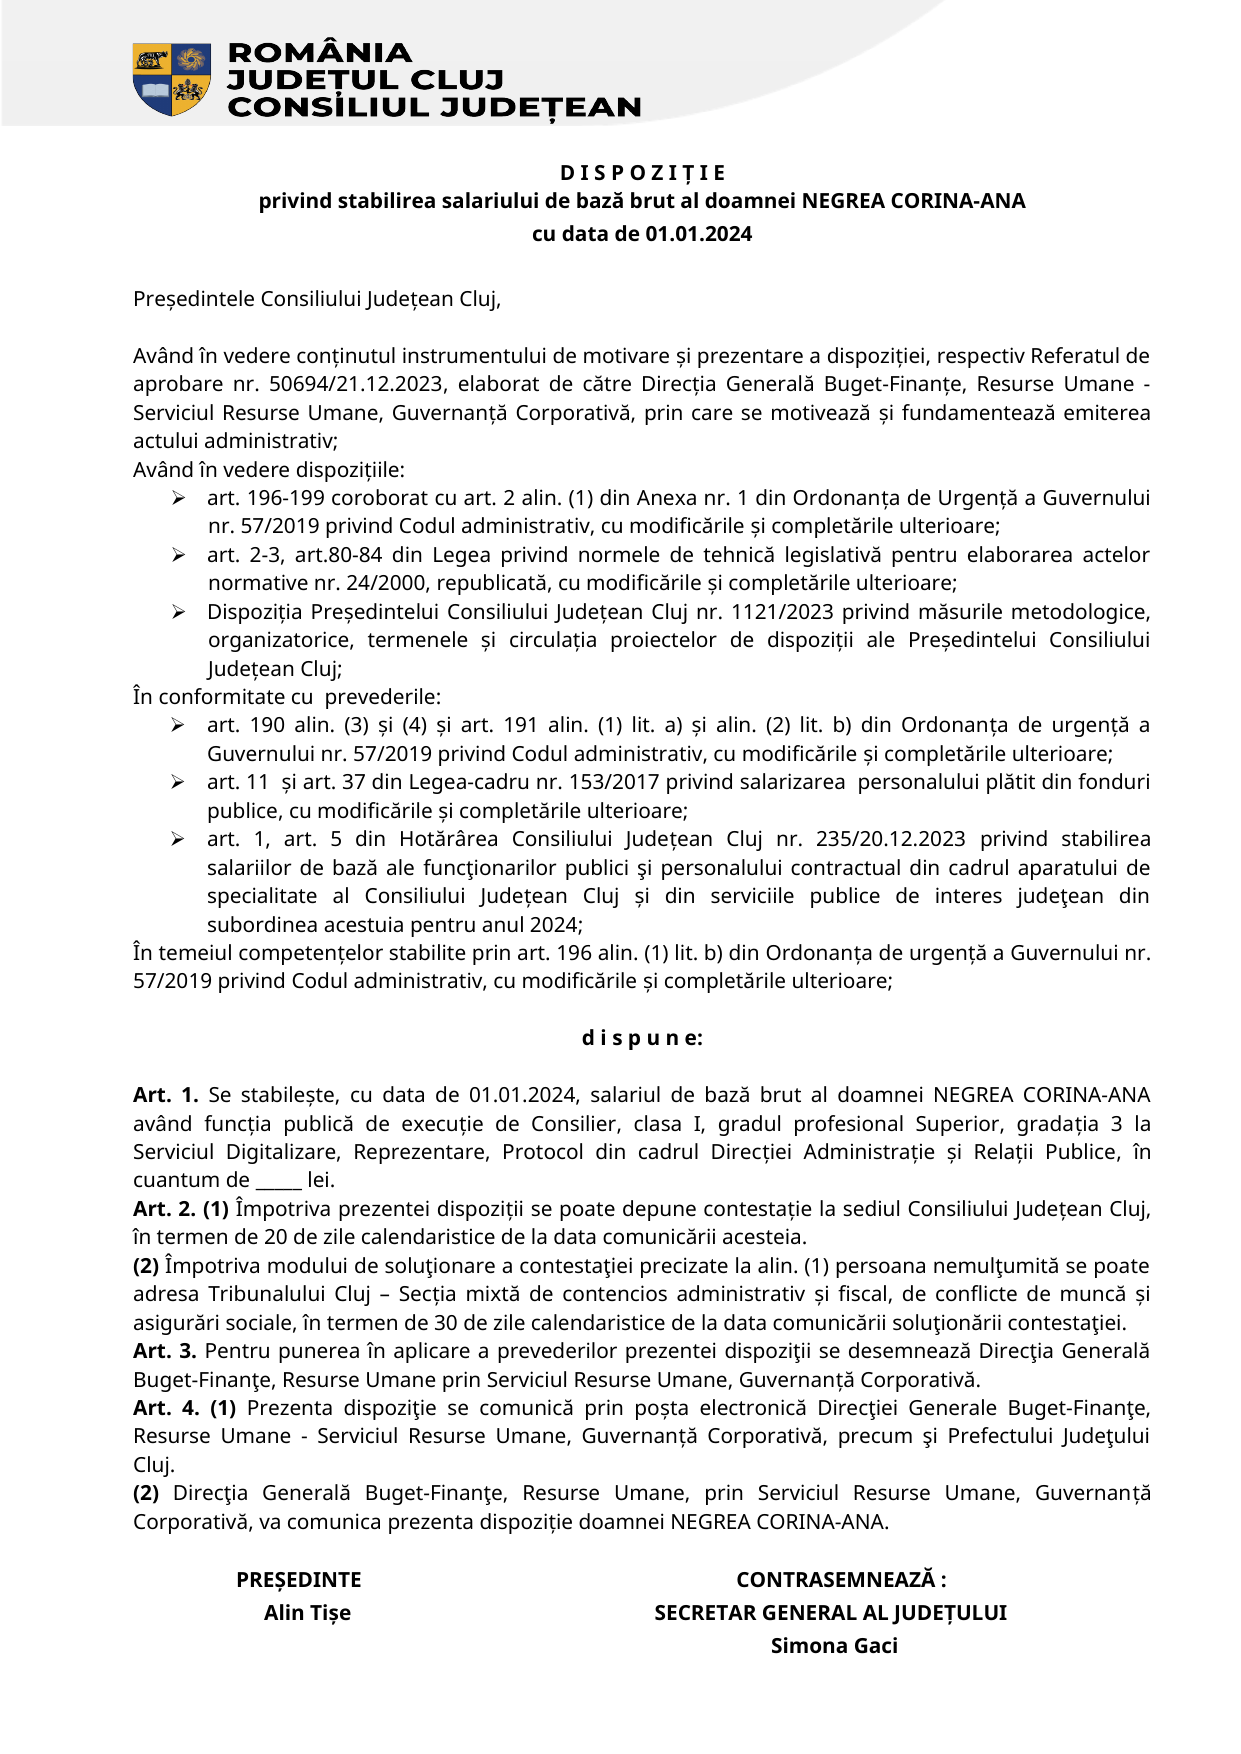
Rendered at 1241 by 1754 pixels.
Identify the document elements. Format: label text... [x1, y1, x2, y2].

list art. 196-199 coroborat cu art. 2 alin. (1) din Anexa nr. 1 din Ordonanța de Urgență a Guvernului nr. 57/2019 privind Codul administrativ, cu modificările și completările ulterioare; [170, 483, 1151, 540]
list art. 1, art. 5 din Hotărârea Consiliului Județean Cluj nr. 235/20.12.2023 privind stabilirea salariilor de bază ale funcţionarilor publici şi personalului contractual din cadrul aparatului de specialitate al Consiliului Județean Cluj și din serviciile publice de interes judeţean din subordinea acestuia pentru anul 2024; [169, 824, 1151, 938]
text (2) Direcţia Generală Buget-Finanţe, Resurse Umane, prin Serviciul Resurse Umane, Guvernanță Corporativă, va comunica prezenta dispoziție doamnei NEGREA CORINA-ANA. [133, 1478, 1151, 1535]
text Art. 4. (1) Prezenta dispoziţie se comunică prin poșta electronică Direcţiei Generale Buget-Finanţe, Resurse Umane - Serviciul Resurse Umane, Guvernanță Corporativă, precum şi Prefectului Judeţului Cluj. [133, 1393, 1151, 1478]
text Având în vedere conținutul instrumentului de motivare și prezentare a dispoziției, respectiv Referatul de aprobare nr. 50694/21.12.2023, elaborat de către Direcţia Generală Buget-Finanţe, Resurse Umane - Serviciul Resurse Umane, Guvernanță Corporativă, prin care se motivează și fundamentează emiterea actului administrativ; [133, 341, 1151, 455]
text d i s p u n e: [133, 1023, 1151, 1052]
text D I S P O Z I Ţ I E [133, 158, 1151, 186]
text Art. 1. Se stabilește, cu data de 01.01.2024, salariul de bază brut al doamnei NEGREA CORINA-ANA având funcția publică de execuție de Consilier, clasa I, gradul profesional Superior, gradația 3 la Serviciul Digitalizare, Reprezentare, Protocol din cadrul Direcției Administrație și Relații Publice, în cuantum de _____ lei. [133, 1080, 1151, 1194]
text (2) Împotriva modului de soluţionare a contestaţiei precizate la alin. (1) persoana nemulţumită se poate adresa Tribunalului Cluj – Secția mixtă de contencios administrativ și fiscal, de conflicte de muncă și asigurări sociale, în termen de 30 de zile calendaristice de la data comunicării soluţionării contestaţiei. [133, 1251, 1151, 1336]
list Dispoziția Președintelui Consiliului Județean Cluj nr. 1121/2023 privind măsurile metodologice, organizatorice, termenele şi circulaţia proiectelor de dispoziţii ale Preşedintelui Consiliului Judeţean Cluj; [170, 597, 1151, 682]
text Alin Tișe SECRETAR GENERAL AL JUDEŢULUI [177, 1598, 1151, 1627]
text În conformitate cu prevederile: [133, 682, 1151, 711]
text cu data de 01.01.2024 [133, 219, 1151, 247]
text privind stabilirea salariului de bază brut al doamnei NEGREA CORINA-ANA [133, 186, 1151, 215]
text În temeiul competențelor stabilite prin art. 196 alin. (1) lit. b) din Ordonanța de urgență a Guvernului nr. 57/2019 privind Codul administrativ, cu modificările și completările ulterioare; [133, 938, 1151, 995]
text Art. 2. (1) Împotriva prezentei dispoziții se poate depune contestație la sediul Consiliului Județean Cluj, în termen de 20 de zile calendaristice de la data comunicării acesteia. [133, 1194, 1151, 1251]
text Art. 3. Pentru punerea în aplicare a prevederilor prezentei dispoziţii se desemnează Direcţia Generală Buget-Finanţe, Resurse Umane prin Serviciul Resurse Umane, Guvernanță Corporativă. [133, 1336, 1151, 1393]
text Simona Gaci [133, 1631, 1151, 1659]
picture [132, 37, 641, 124]
list art. 11 și art. 37 din Legea-cadru nr. 153/2017 privind salarizarea personalului plătit din fonduri publice, cu modificările și completările ulterioare; [169, 767, 1151, 824]
text Preşedintele Consiliului Judeţean Cluj, [133, 284, 1151, 312]
list art. 190 alin. (3) și (4) și art. 191 alin. (1) lit. a) şi alin. (2) lit. b) din Ordonanța de urgență a Guvernului nr. 57/2019 privind Codul administrativ, cu modificările și completările ulterioare; [169, 711, 1151, 767]
text PREȘEDINTE CONTRASEMNEAZĂ : [133, 1566, 1151, 1594]
text Având în vedere dispozițiile: [133, 455, 1151, 483]
list art. 2-3, art.80-84 din Legea privind normele de tehnică legislativă pentru elaborarea actelor normative nr. 24/2000, republicată, cu modificările și completările ulterioare; [170, 540, 1151, 597]
